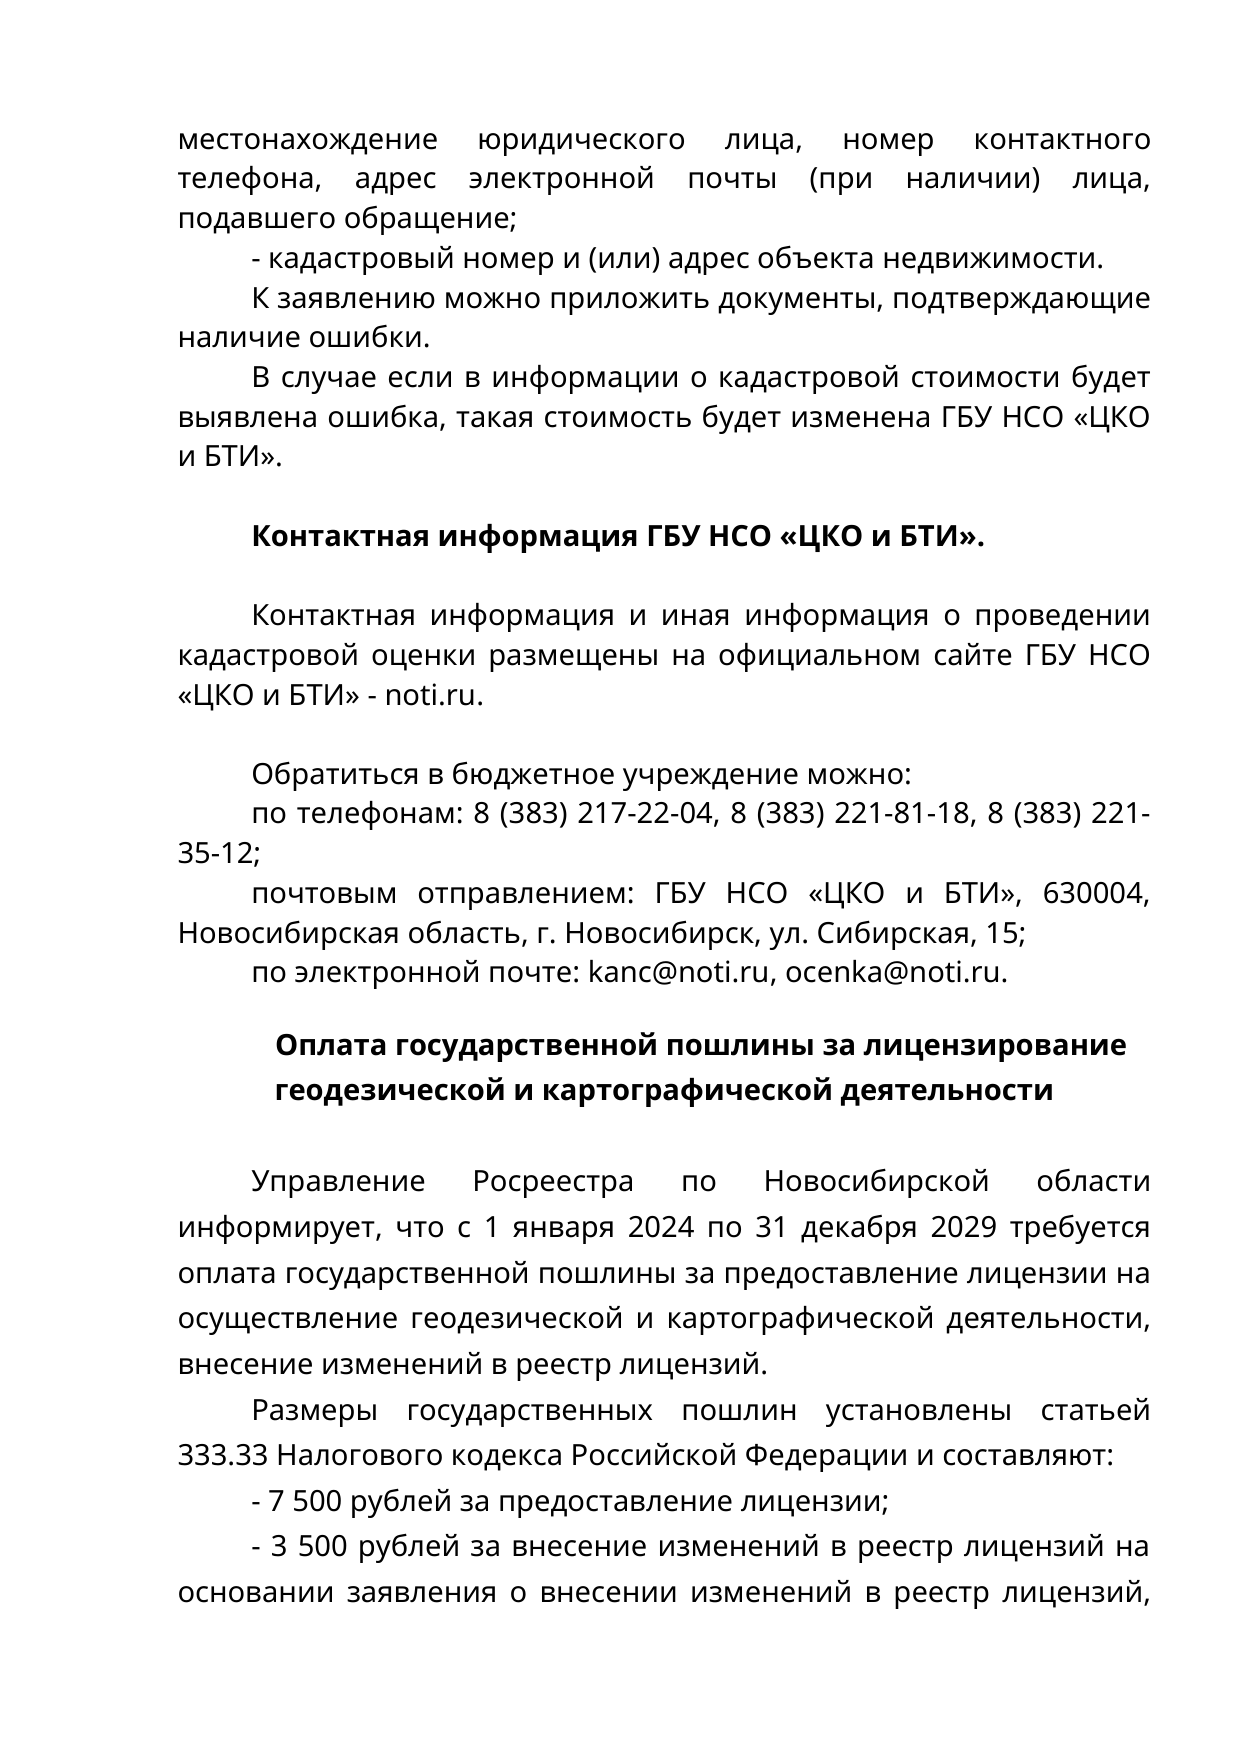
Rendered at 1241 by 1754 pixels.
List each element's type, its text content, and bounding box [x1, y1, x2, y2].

text Оплата государственной пошлины за лицензирование геодезической и картографической деятельности [177, 1024, 1152, 1109]
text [177, 1526, 1152, 1611]
text по телефонам: 8 (383) 217-22-04, 8 (383) 221-81-18, 8 (383) 221-35-12; [177, 793, 1152, 872]
text по электронной почте: kanc@noti.ru, ocenka@noti.ru. [177, 952, 1152, 991]
text Контактная информация ГБУ НСО «ЦКО и БТИ». [177, 515, 1152, 555]
text - 7 500 рублей за предоставление лицензии; [177, 1480, 1152, 1520]
text В случае если в информации о кадастровой стоимости будет выявлена ошибка, такая стоимость будет изменена ГБУ НСО «ЦКО и БТИ». [177, 356, 1152, 475]
text почтовым отправлением: ГБУ НСО «ЦКО и БТИ», 630004, Новосибирская область, г. Новосибирск, ул. Сибирская, 15; [177, 872, 1152, 952]
text Контактная информация и иная информация о проведении кадастровой оценки размещены на официальном сайте ГБУ НСО «ЦКО и БТИ» - noti.ru. [177, 594, 1152, 713]
text Обратиться в бюджетное учреждение можно: [177, 753, 1152, 793]
text Управление Росреестра по Новосибирской области информирует, что с 1 января 2024 по 31 декабря 2029 требуется оплата государственной пошлины за предоставление лицензии на осуществление геодезической и картографической деятельности, внесение изменений в реестр лицензий. [177, 1161, 1152, 1383]
text К заявлению можно приложить документы, подтверждающие наличие ошибки. [177, 277, 1152, 356]
text - кадастровый номер и (или) адрес объекта недвижимости. [177, 237, 1152, 277]
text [177, 118, 1152, 237]
text Размеры государственных пошлин установлены статьей 333.33 Налогового кодекса Российской Федерации и составляют: [177, 1389, 1152, 1474]
